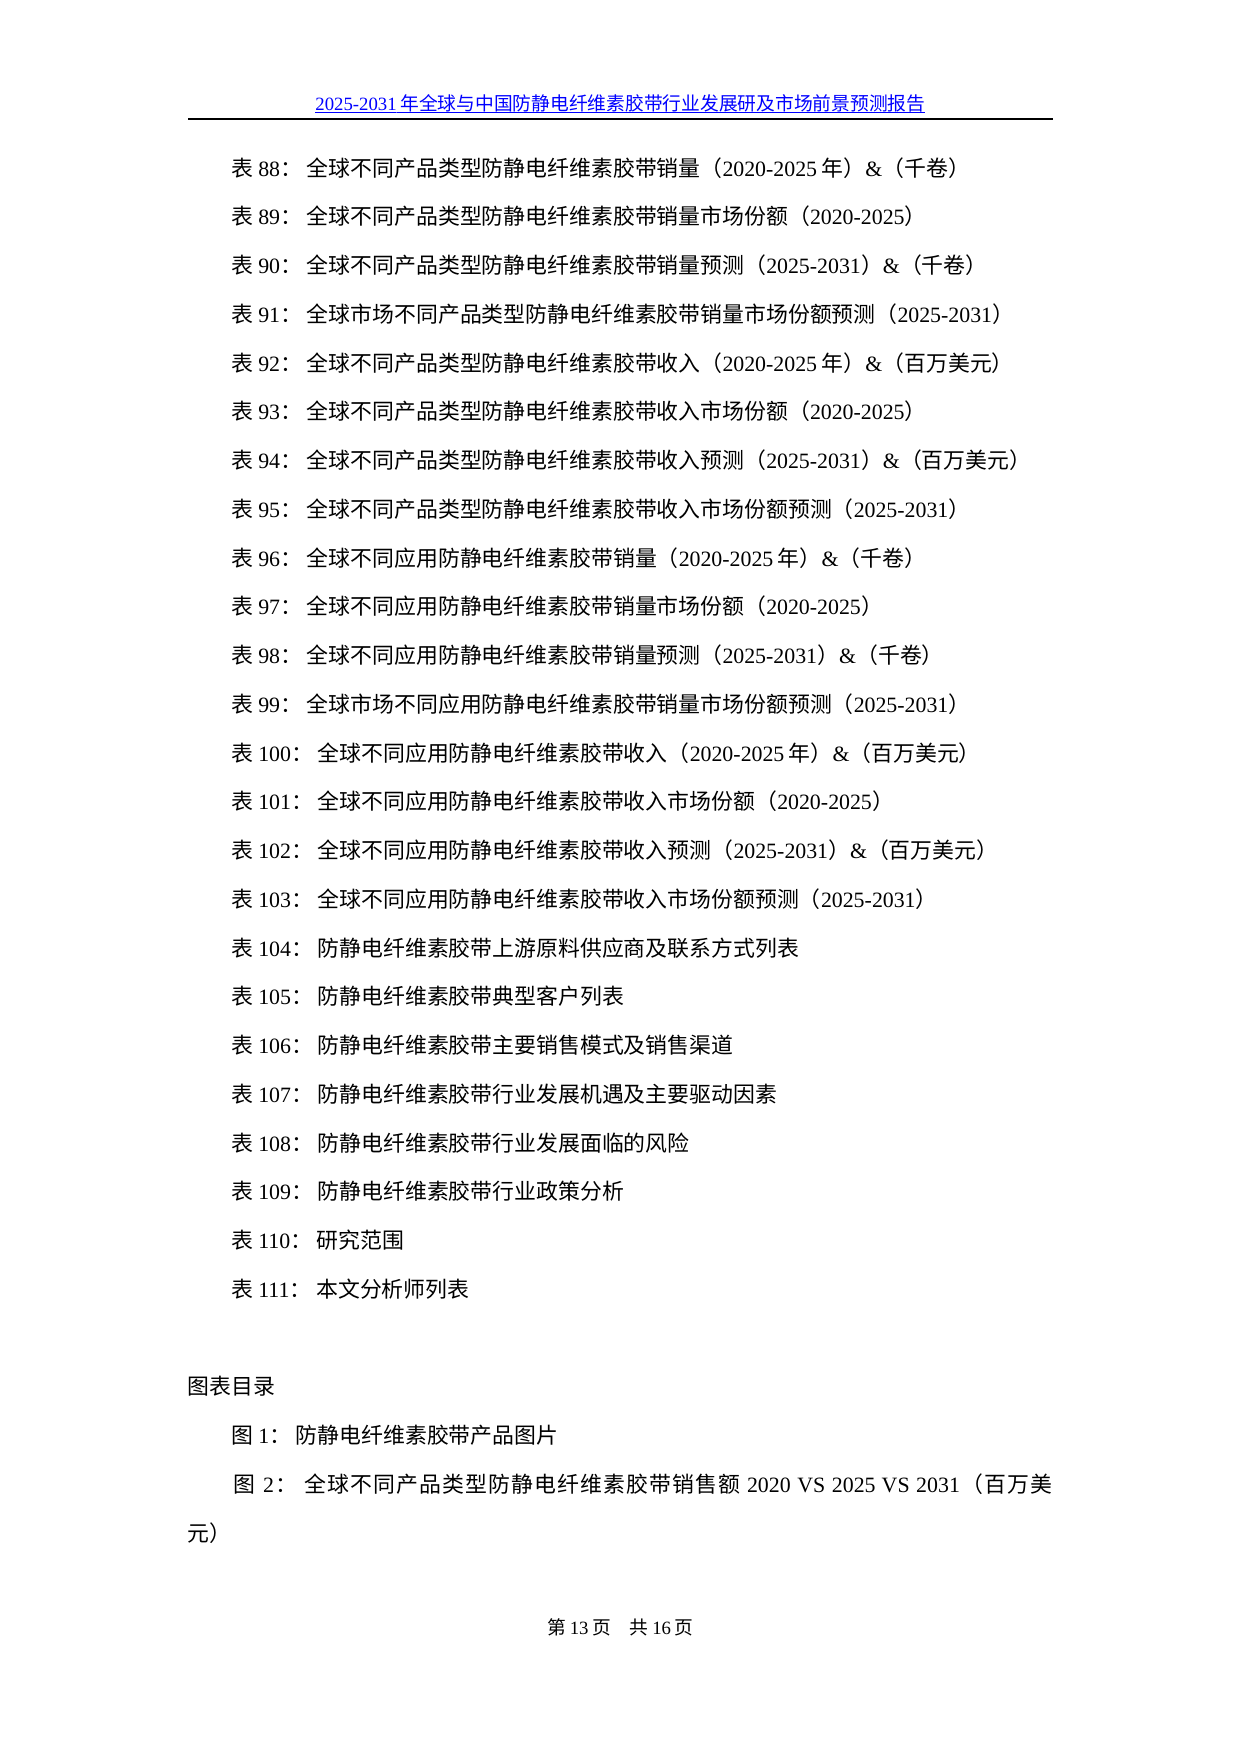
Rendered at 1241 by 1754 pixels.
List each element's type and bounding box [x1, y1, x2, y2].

text [187, 150, 1053, 1548]
